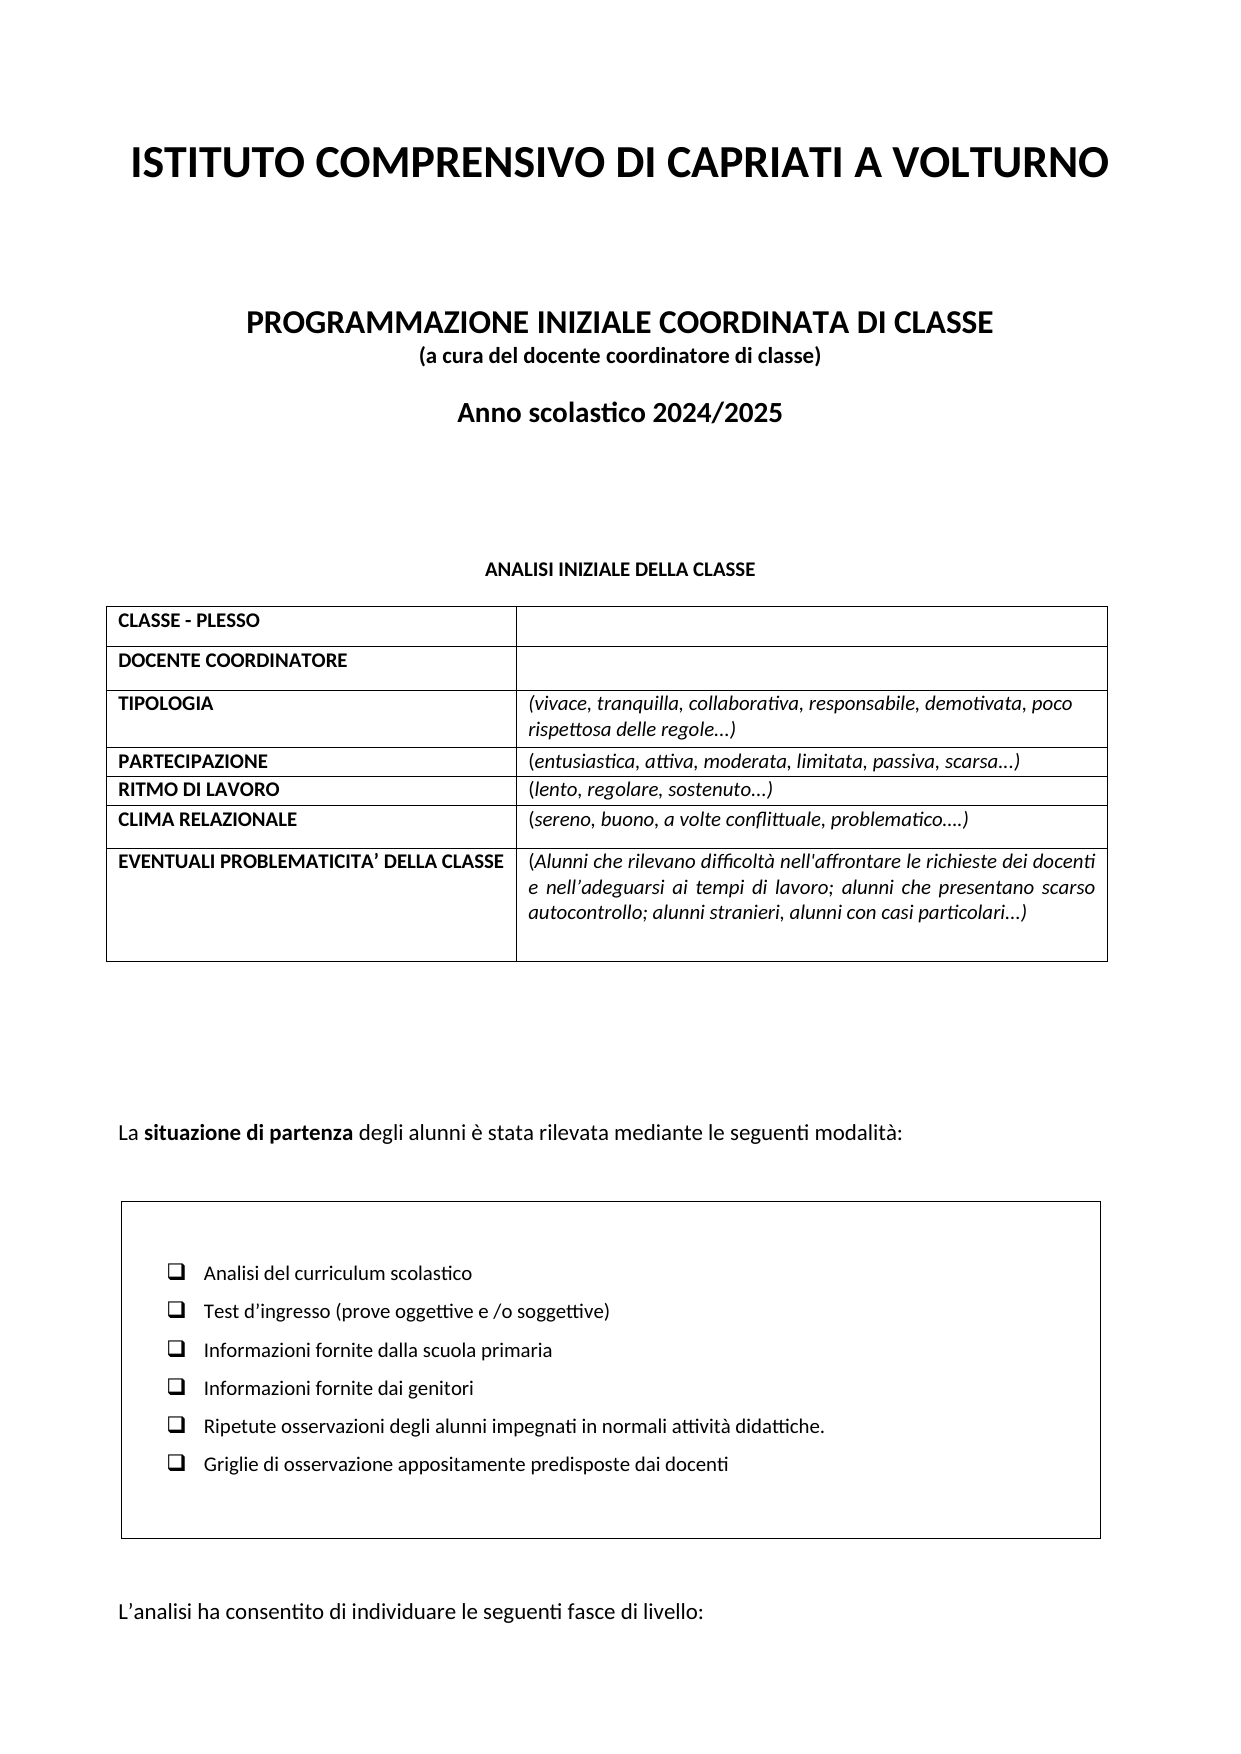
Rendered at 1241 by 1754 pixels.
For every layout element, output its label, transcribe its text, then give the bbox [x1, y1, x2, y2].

text La situazione di partenza degli alunni è stata rilevata mediante le seguenti modalità: [118, 1118, 1122, 1146]
table_cell DOCENTE COORDINATORE [107, 647, 516, 689]
table_cell PARTECIPAZIONE [107, 748, 516, 776]
table_header CLASSE - PLESSO [107, 607, 516, 646]
table_cell (entusiastica, attiva, moderata, limitata, passiva, scarsa...) [517, 748, 1107, 776]
table_cell (Alunni che rilevano difficoltà nell'affrontare le richieste dei docenti e nell’adeguarsi ai tempi di lavoro; alunni che presentano scarso autocontrollo; alunni stranieri, alunni con casi particolari...) [517, 849, 1107, 961]
table_cell [517, 647, 1107, 689]
text PROGRAMMAZIONE INIZIALE COORDINATA DI CLASSE [118, 301, 1122, 341]
table_cell (lento, regolare, sostenuto...) [517, 777, 1107, 805]
text ISTITUTO COMPRENSIVO DI CAPRIATI A VOLTURNO [118, 133, 1122, 189]
text (a cura del docente coordinatore di classe) [118, 341, 1122, 369]
table_header [517, 607, 1107, 646]
table_header Analisi del curriculum scolastico Test d’ingresso (prove oggettive e /o soggettive) Informazioni fornite dalla scuola primaria Informazioni fornite dai genitori Ripetute osservazioni degli alunni impegnati in normali attività didattiche. Griglie di osservazione appositamente predisposte dai docenti [122, 1202, 1100, 1538]
table_cell EVENTUALI PROBLEMATICITA’ DELLA CLASSE [107, 849, 516, 961]
table_cell (vivace, tranquilla, collaborativa, responsabile, demotivata, poco rispettosa delle regole...) [517, 691, 1107, 747]
text ANALISI INIZIALE DELLA CLASSE [118, 556, 1122, 582]
table_cell CLIMA RELAZIONALE [107, 806, 516, 847]
text L’analisi ha consentito di individuare le seguenti fasce di livello: [118, 1597, 1122, 1626]
text Anno scolastico 2024/2025 [118, 394, 1122, 430]
table_cell (sereno, buono, a volte conflittuale, problematico….) [517, 806, 1107, 847]
table_cell TIPOLOGIA [107, 691, 516, 747]
table_cell RITMO DI LAVORO [107, 777, 516, 805]
